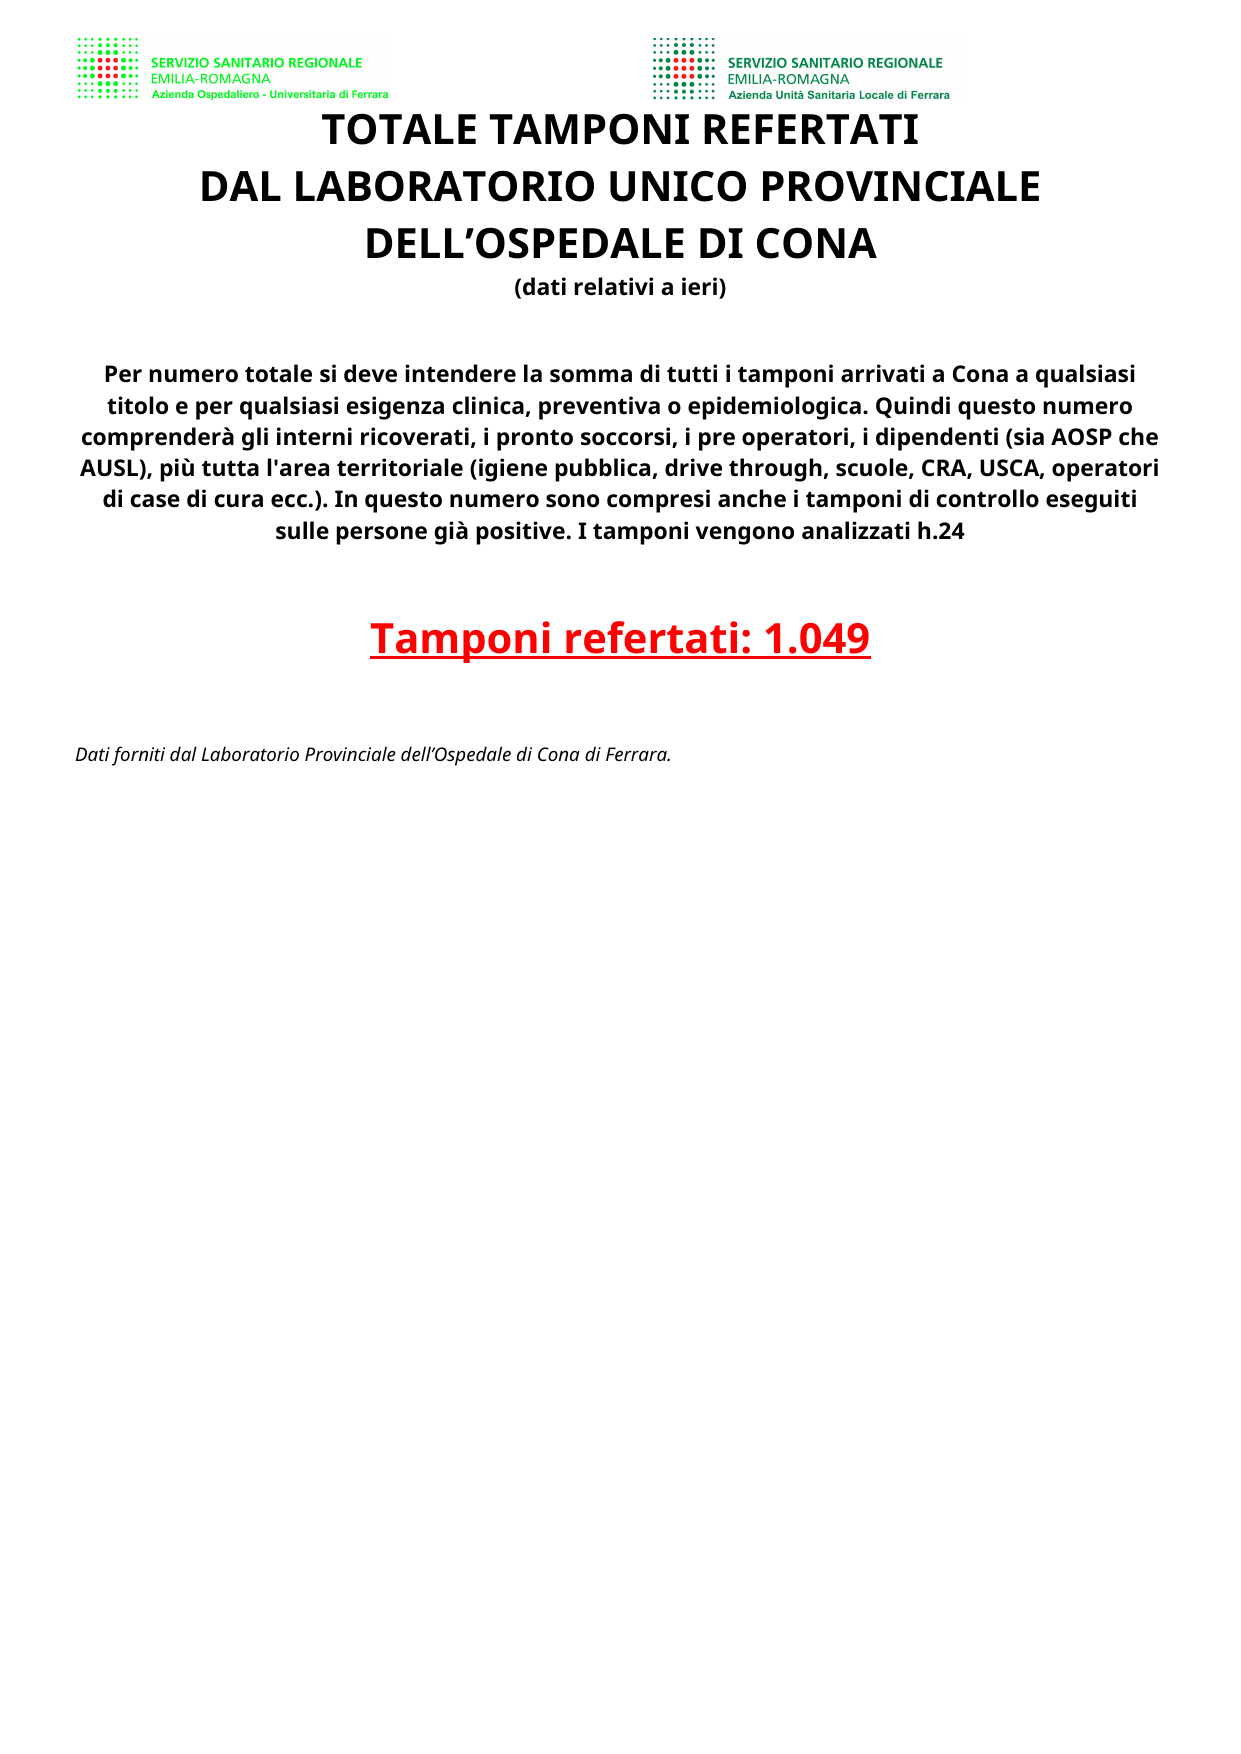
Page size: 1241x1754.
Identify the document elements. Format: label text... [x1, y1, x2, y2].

text TOTALE TAMPONI REFERTATI [75, 100, 1165, 157]
picture [653, 38, 969, 101]
text Per numero totale si deve intendere la somma di tutti i tamponi arrivati a Cona a qualsiasi titolo e per qualsiasi esigenza clinica, preventiva o epidemiologica. Quindi questo numero comprenderà gli interni ricoverati, i pronto soccorsi, i pre operatori, i dipendenti (sia AOSP che AUSL), più tutta l'area territoriale (igiene pubblica, drive through, scuole, CRA, USCA, operatori di case di cura ecc.). In questo numero sono compresi anche i tamponi di controllo eseguiti sulle persone già positive. I tamponi vengono analizzati h.24 [75, 358, 1165, 546]
picture [75, 35, 391, 101]
text Dati forniti dal Laboratorio Provinciale dell’Ospedale di Cona di Ferrara. [75, 742, 1165, 767]
text DAL LABORATORIO UNICO PROVINCIALE DELL’OSPEDALE DI CONA [75, 157, 1165, 270]
text Tamponi refertati: 1.049 [75, 608, 1165, 665]
text (dati relativi a ieri) [75, 270, 1165, 302]
